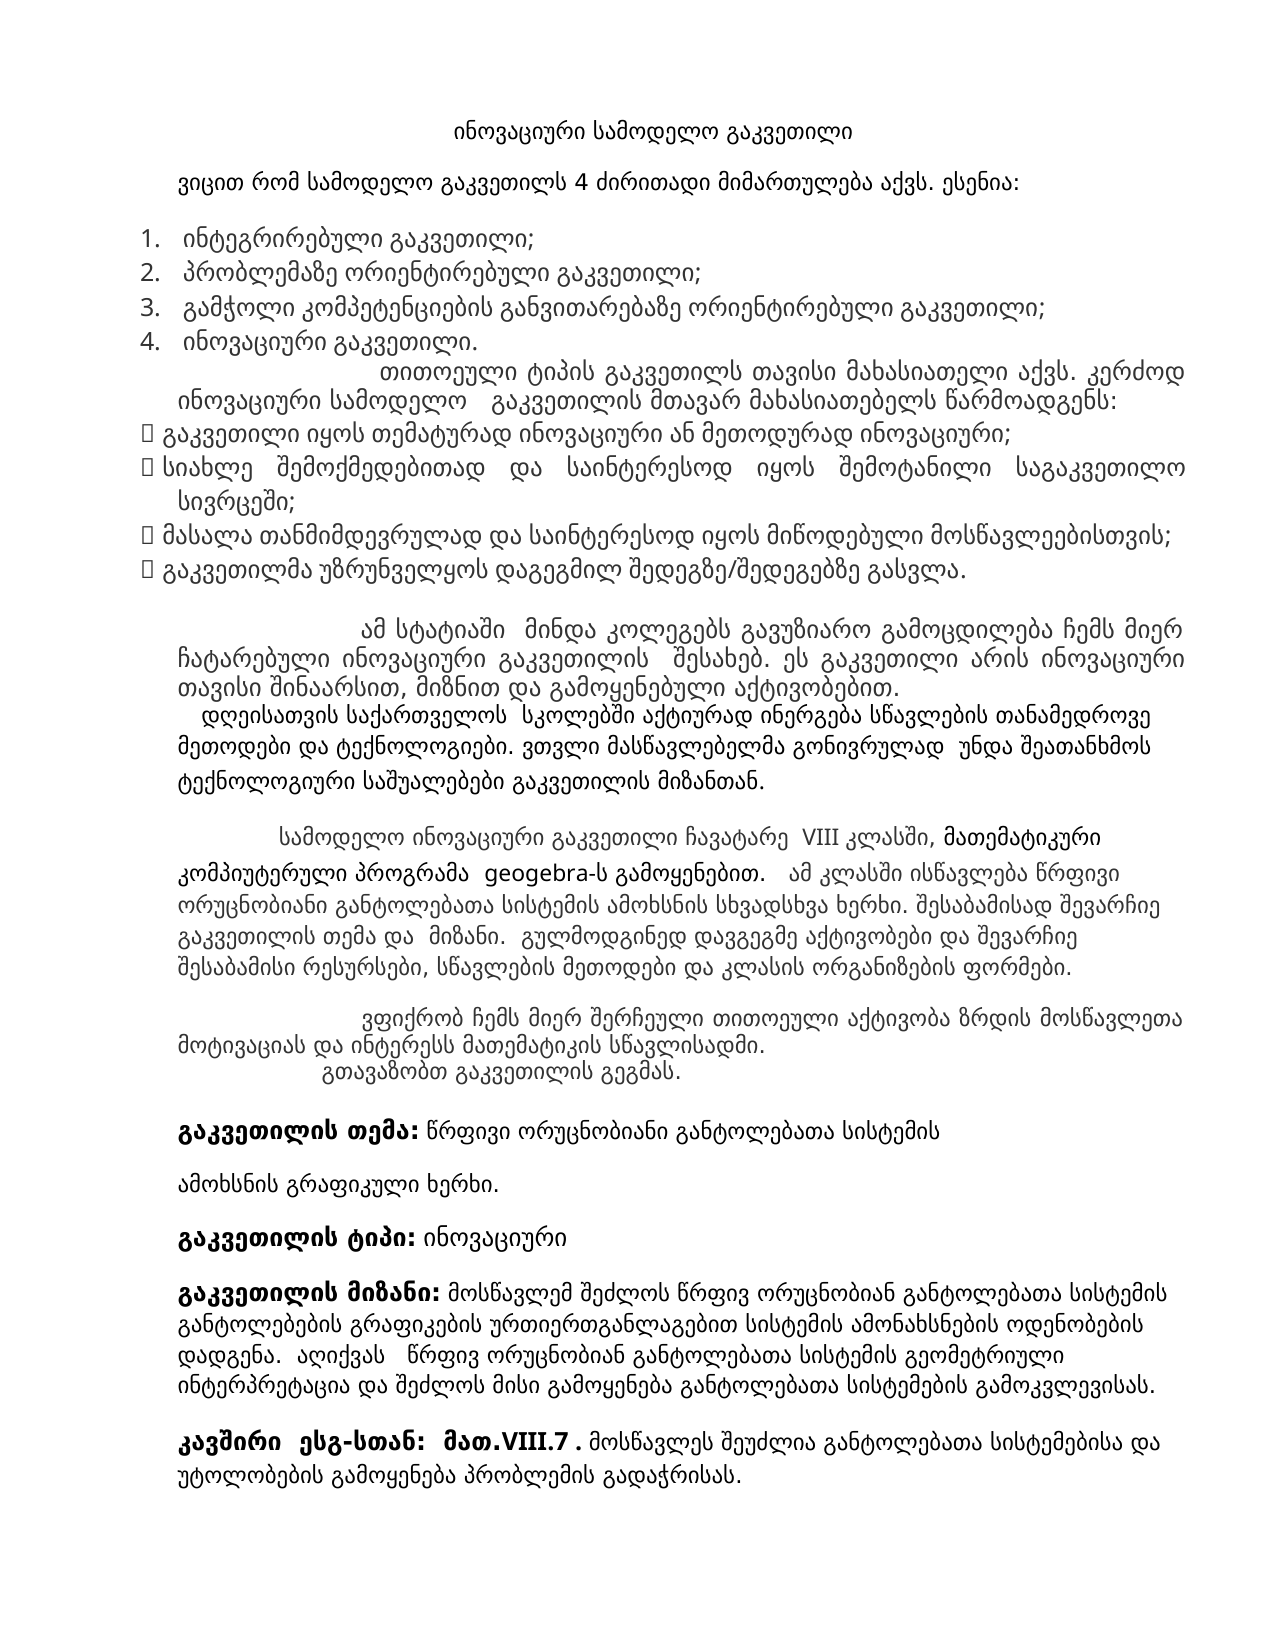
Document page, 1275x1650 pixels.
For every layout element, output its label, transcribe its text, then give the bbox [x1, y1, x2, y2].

text ამოხსნის გრაფიკული ხერხი. [177, 1172, 1186, 1198]
text ინოვაციური სამოდელო გაკვეთილი [177, 118, 1186, 145]
text 4. ინოვაციური გაკვეთილი. [140, 323, 1186, 357]
text 3. გამჭოლი კომპეტენციების განვითარებაზე ორიენტირებული გაკვეთილი; [140, 289, 1186, 323]
text გაკვეთილის თემა: წრფივი ორუცნობიანი განტოლებათა სისტემის [177, 1116, 1186, 1146]
text თითოეული ტიპის გაკვეთილს თავისი მახასიათელი აქვს. კერძოდ ინოვაციური სამოდელო გაკვეთილის მთავარ მახასიათებელს წარმოადგენს: [140, 357, 1186, 416]
text  გაკვეთილმა უზრუნველყოს დაგეგმილ შედეგზე/შედეგებზე გასვლა. [140, 552, 1186, 586]
text ვფიქრობ ჩემს მიერ შერჩეული თითოეული აქტივობა ზრდის მოსწავლეთა მოტივაციას და ინტერესს მათემატიკის სწავლისადმი. [140, 1005, 1186, 1058]
text გთავაზობთ გაკვეთილის გეგმას. [140, 1058, 1186, 1085]
text ამ სტატიაში მინდა კოლეგებს გავუზიარო გამოცდილება ჩემს მიერ ჩატარებული ინოვაციური გაკვეთილის შესახებ. ეს გაკვეთილი არის ინოვაციური თავისი შინაარსით, მიზნით და გამოყენებული აქტივობებით. [140, 615, 1186, 703]
text 2. პრობლემაზე ორიენტირებული გაკვეთილი; [140, 255, 1186, 289]
text დღეისათვის საქართველოს სკოლებში აქტიურად ინერგება სწავლების თანამედროვე მეთოდები და ტექნოლოგიები. ვთვლი მასწავლებელმა გონივრულად უნდა შეათანხმოს ტექნოლოგიური საშუალებები გაკვეთილის მიზანთან. [177, 703, 1186, 796]
text 1. ინტეგრირებული გაკვეთილი; [140, 221, 1186, 255]
text გაკვეთილის მიზანი: მოსწავლემ შეძლოს წრფივ ორუცნობიან განტოლებათა სისტემის განტოლებების გრაფიკების ურთიერთგანლაგებით სისტემის ამონახსნების ოდენობების დადგენა. აღიქვას წრფივ ორუცნობიან განტოლებათა სისტემის გეომეტრიული ინტერპრეტაცია და შეძლოს მისი გამოყენება განტოლებათა სისტემების გამოკვლევისას. [177, 1278, 1186, 1399]
text ვიცით რომ სამოდელო გაკვეთილს 4 ძირითადი მიმართულება აქვს. ესენია: [177, 169, 1186, 196]
text  გაკვეთილი იყოს თემატურად ინოვაციური ან მეთოდურად ინოვაციური; [140, 416, 1186, 450]
text კავშირი ესგ-სთან: მათ.VIII.7 . მოსწავლეს შეუძლია განტოლებათა სისტემებისა და უტოლობების გამოყენება პრობლემის გადაჭრისას. [177, 1424, 1186, 1489]
text სამოდელო ინოვაციური გაკვეთილი ჩავატარე VIII კლასში, მათემატიკური კომპიუტერული პროგრამა geogebra-ს გამოყენებით. ამ კლასში ისწავლება წრფივი ორუცნობიანი განტოლებათა სისტემის ამოხსნის სხვადსხვა ხერხი. შესაბამისად შევარჩიე გაკვეთილის თემა და მიზანი. გულმოდგინედ დავგეგმე აქტივობები და შევარჩიე შესაბამისი რესურსები, სწავლების მეთოდები და კლასის ორგანიზების ფორმები. [177, 821, 1186, 980]
text  სიახლე შემოქმედებითად და საინტერესოდ იყოს შემოტანილი საგაკვეთილო სივრცეში; [140, 450, 1186, 518]
text  მასალა თანმიმდევრულად და საინტერესოდ იყოს მიწოდებული მოსწავლეებისთვის; [140, 518, 1186, 552]
text გაკვეთილის ტიპი: ინოვაციური [177, 1223, 1186, 1252]
